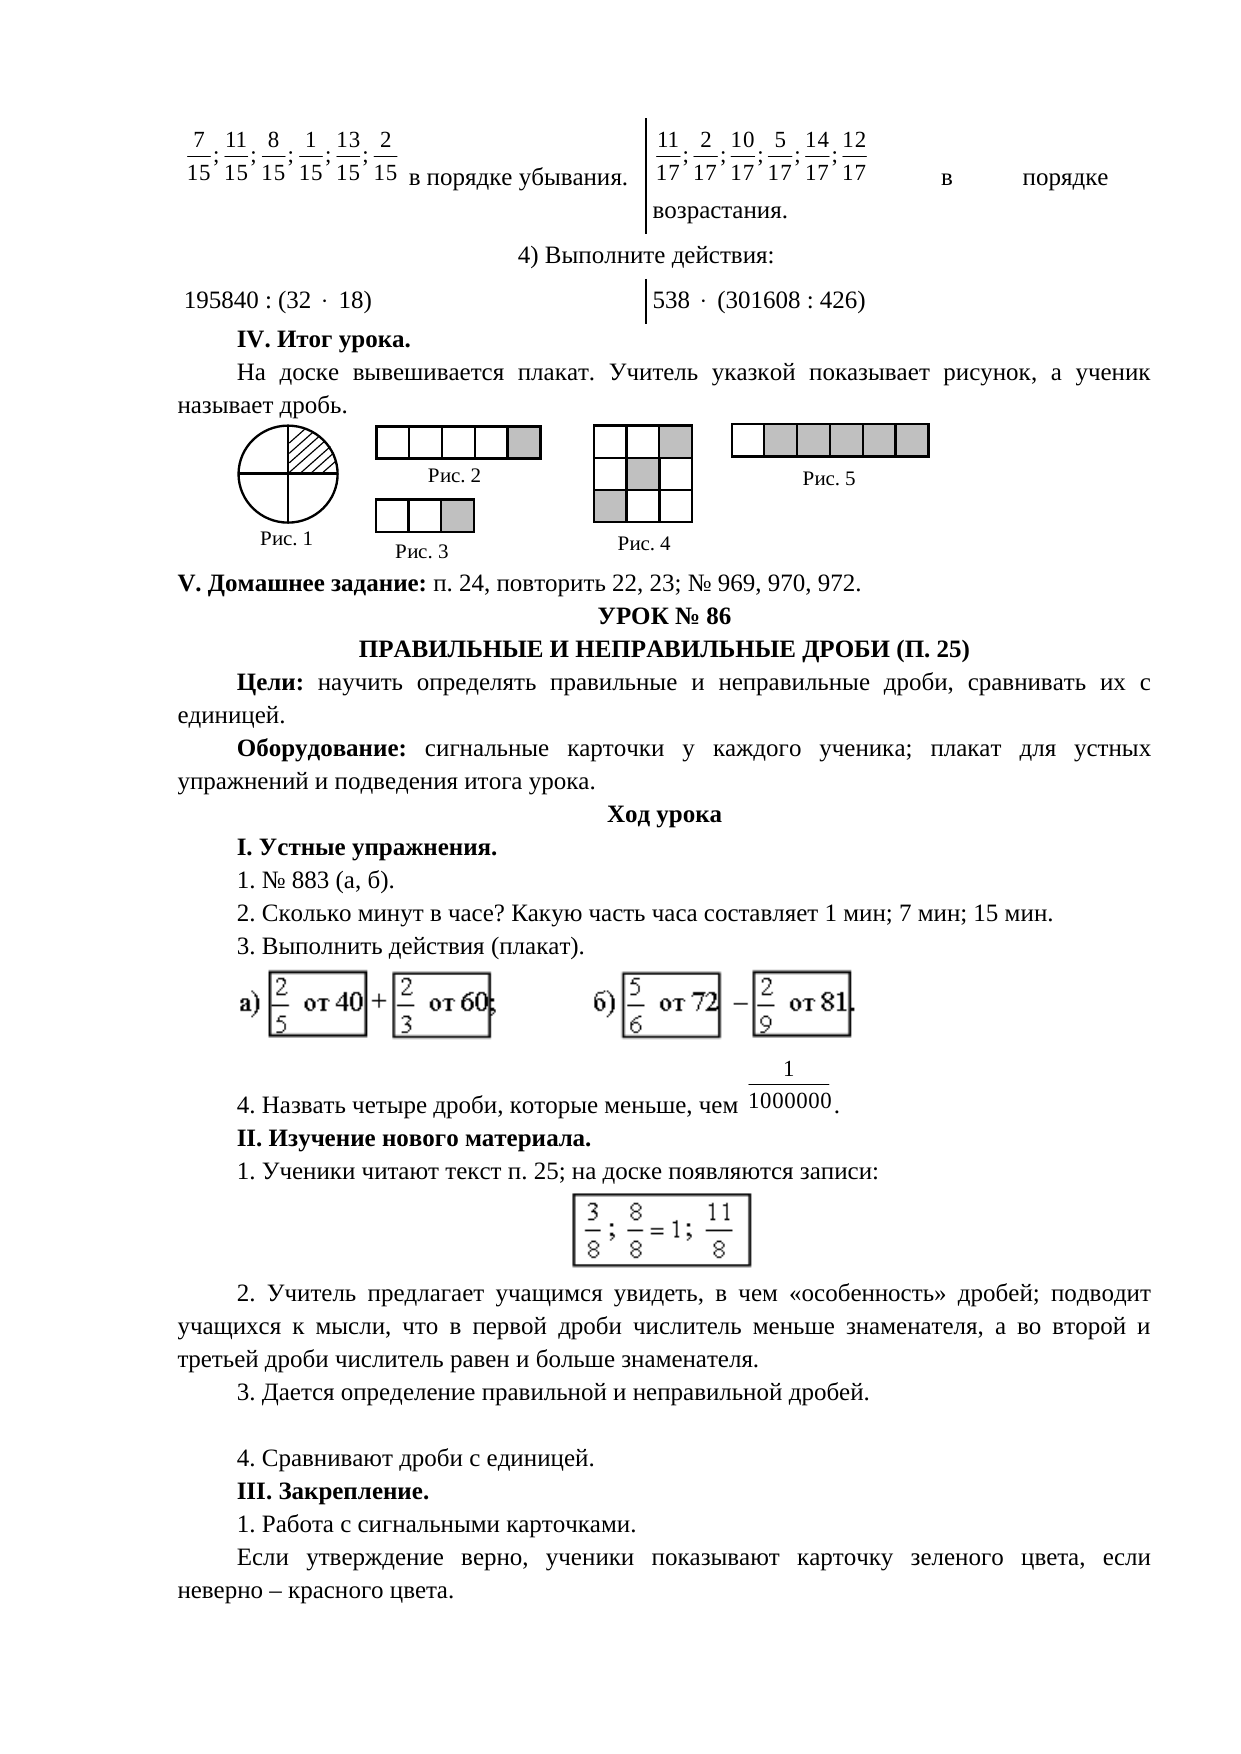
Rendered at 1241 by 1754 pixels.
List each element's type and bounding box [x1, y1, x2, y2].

picture [568, 1189, 761, 1274]
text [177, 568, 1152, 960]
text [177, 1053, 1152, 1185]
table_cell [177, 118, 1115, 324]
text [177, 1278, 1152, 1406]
picture [236, 964, 864, 1049]
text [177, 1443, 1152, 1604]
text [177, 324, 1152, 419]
